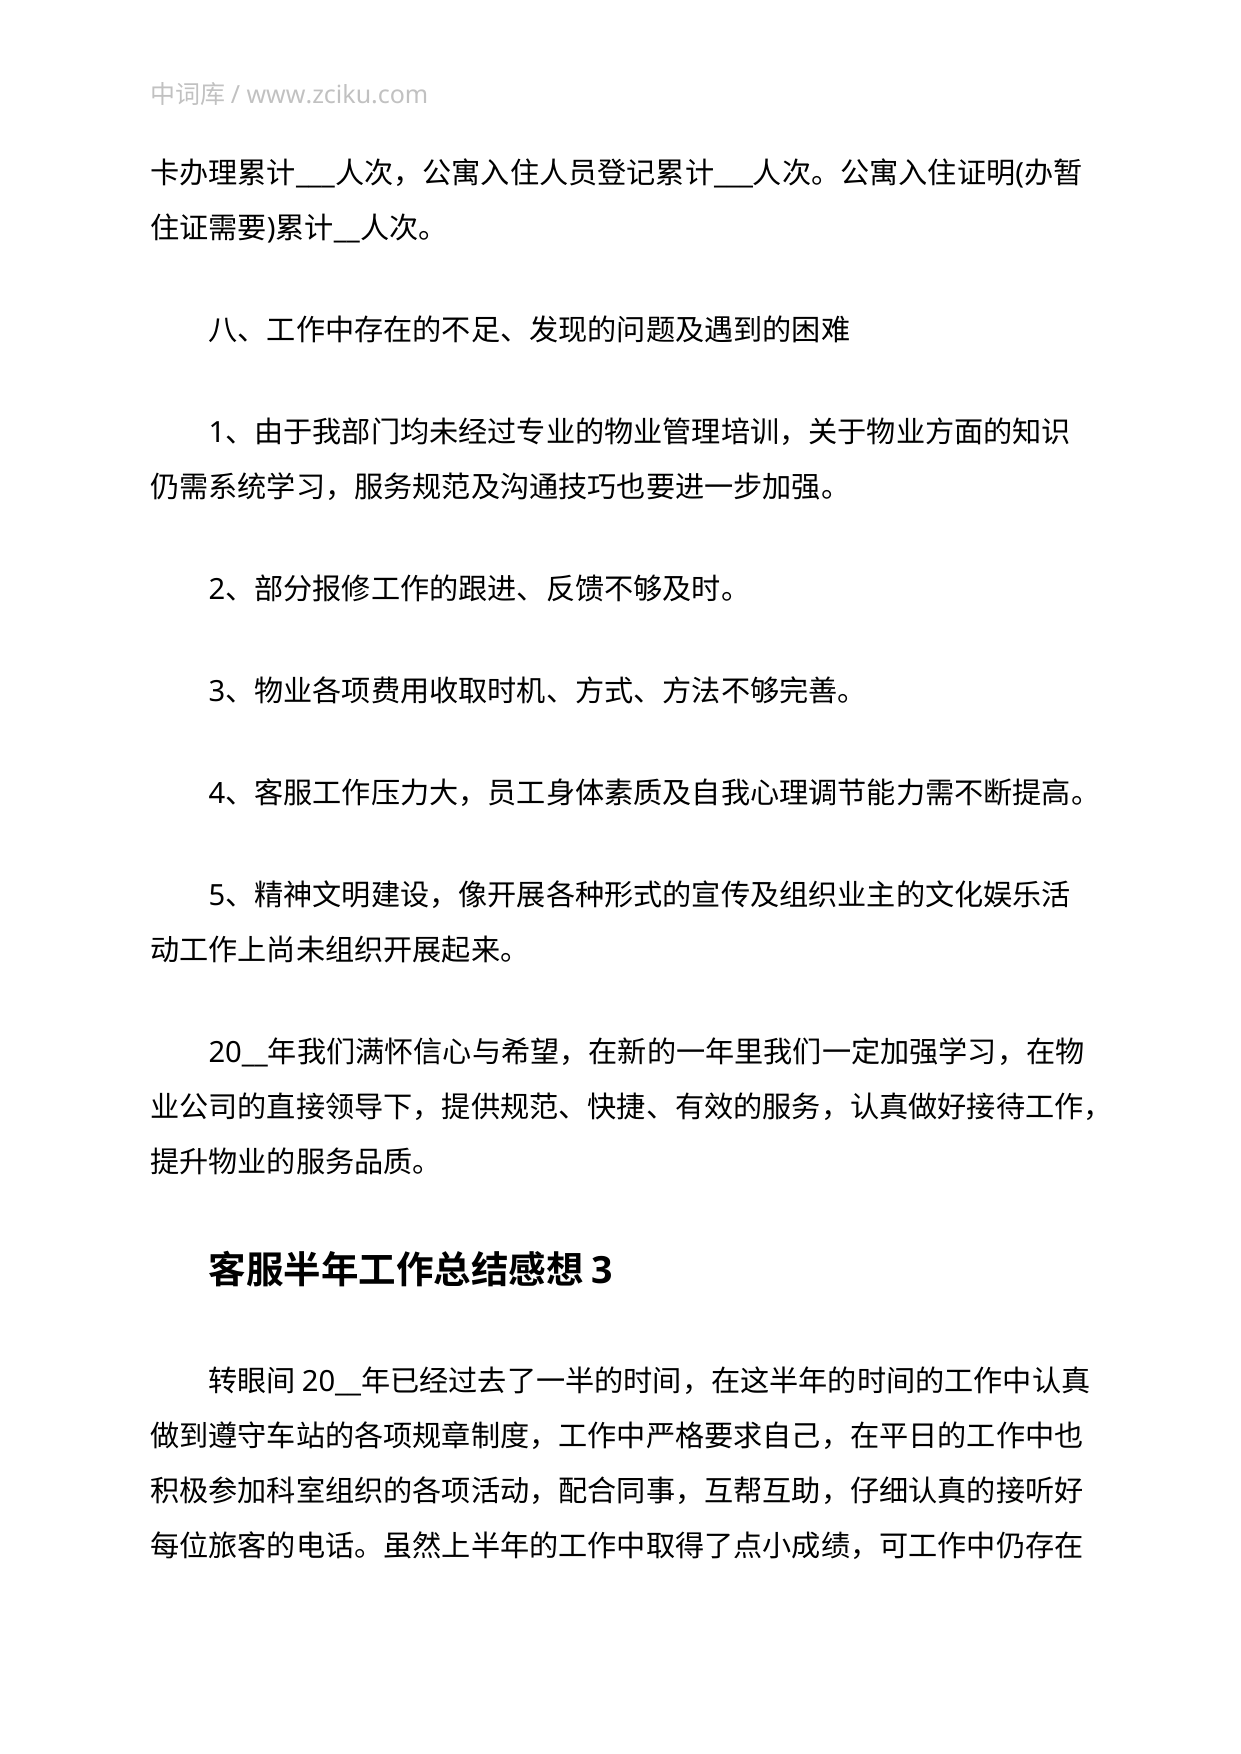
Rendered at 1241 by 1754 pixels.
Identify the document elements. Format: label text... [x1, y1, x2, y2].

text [150, 150, 1090, 247]
text 5、精神文明建设，像开展各种形式的宣传及组织业主的文化娱乐活动工作上尚未组织开展起来。 [150, 871, 1090, 969]
text 4、客服工作压力大，员工身体素质及自我心理调节能力需不断提高。 [150, 769, 1090, 812]
text 3、物业各项费用收取时机、方式、方法不够完善。 [150, 667, 1090, 710]
text 1、由于我部门均未经过专业的物业管理培训，关于物业方面的知识仍需系统学习，服务规范及沟通技巧也要进一步加强。 [150, 409, 1090, 506]
text 20__年我们满怀信心与希望，在新的一年里我们一定加强学习，在物业公司的直接领导下，提供规范、快捷、有效的服务，认真做好接待工作，提升物业的服务品质。 [150, 1028, 1090, 1180]
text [150, 1357, 1090, 1564]
text 八、工作中存在的不足、发现的问题及遇到的困难 [150, 307, 1090, 349]
text 客服半年工作总结感想3 [150, 1240, 1090, 1294]
text 2、部分报修工作的跟进、反馈不够及时。 [150, 566, 1090, 608]
